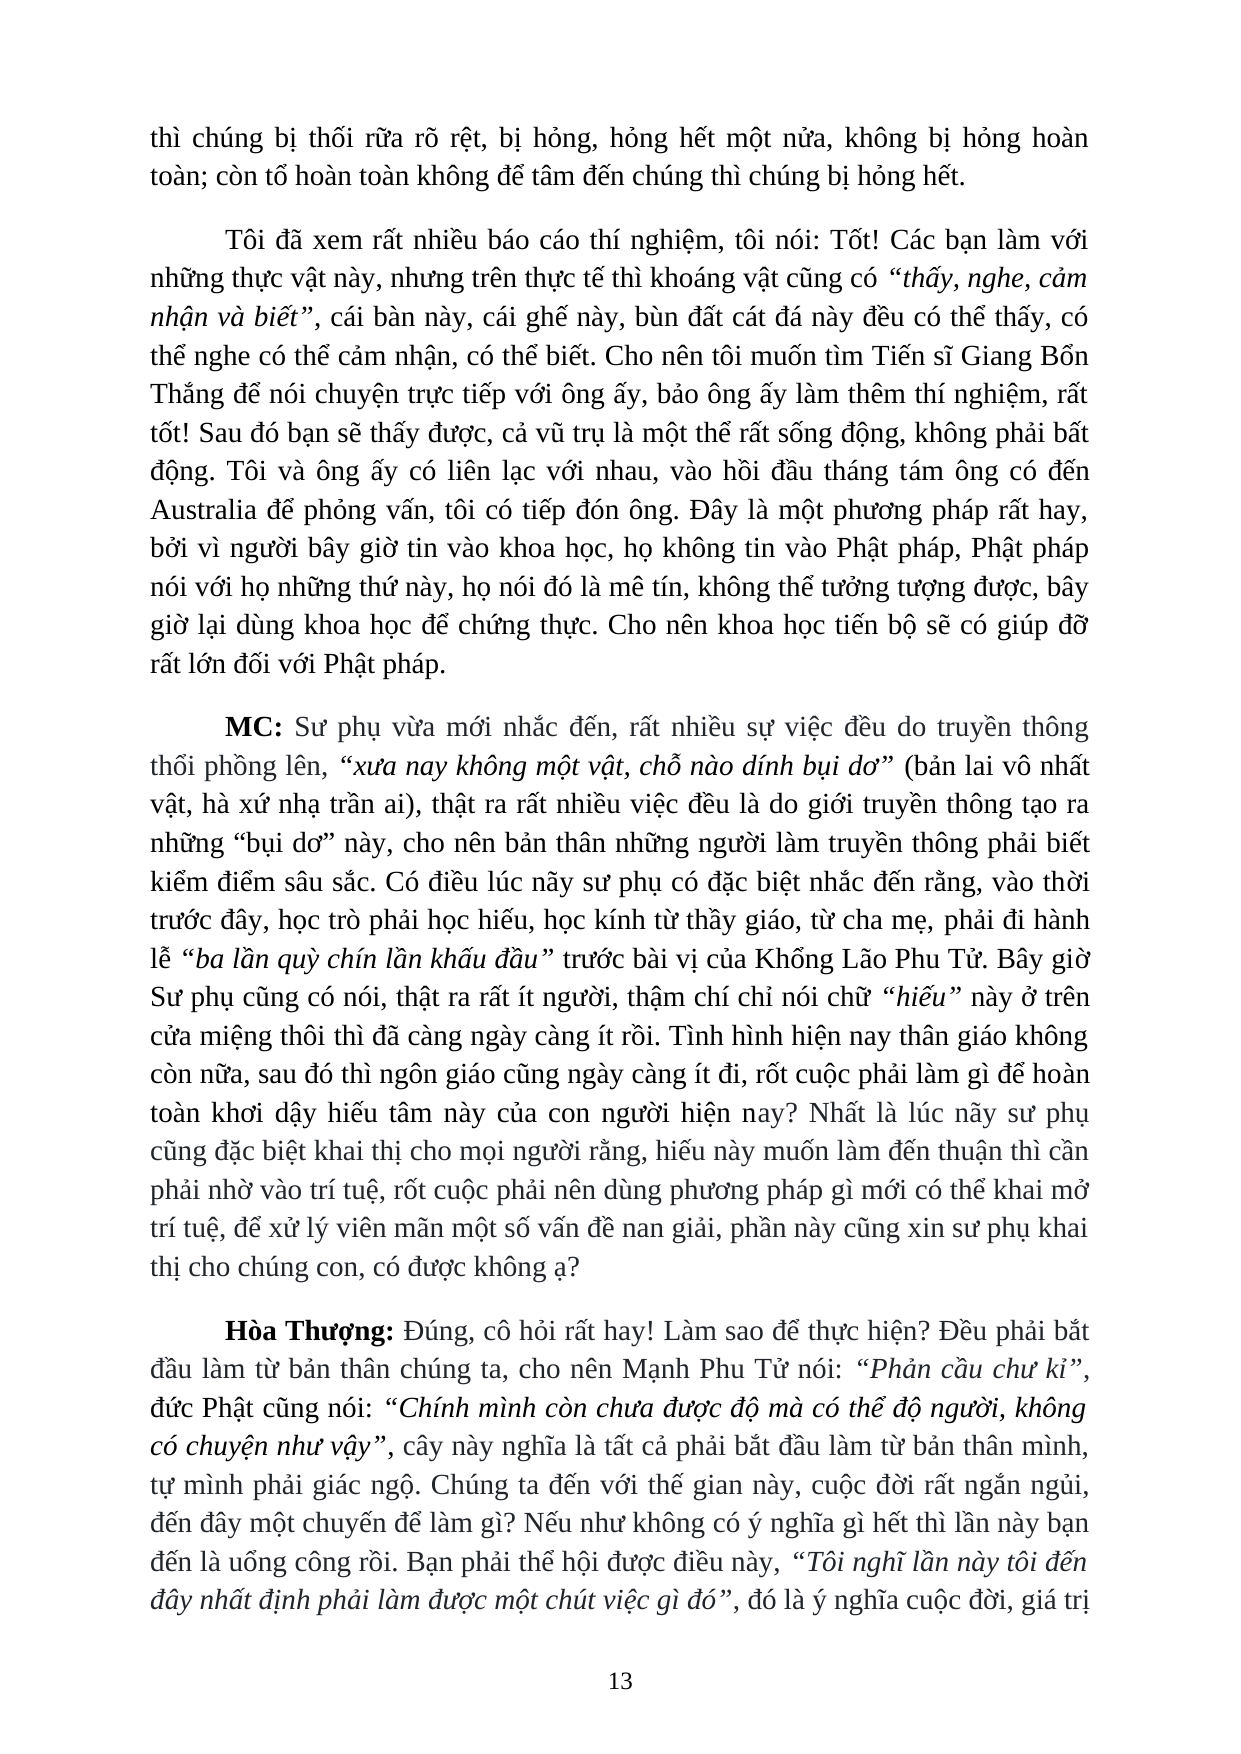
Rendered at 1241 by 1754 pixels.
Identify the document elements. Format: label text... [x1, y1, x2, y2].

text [150, 120, 1090, 192]
text Tôi đã xem rất nhiều báo cáo thí nghiệm, tôi nói: Tốt! Các bạn làm với những thực vật này, nhưng trên thực tế thì khoáng vật cũng có “thấy, nghe, cảm nhận và biết”, cái bàn này, cái ghế này, bùn đất cát đá này đều có thể thấy, có thể nghe có thể cảm nhận, có thể biết. Cho nên tôi muốn tìm Tiến sĩ Giang Bổn Thắng để nói chuyện trực tiếp với ông ấy, bảo ông ấy làm thêm thí nghiệm, rất tốt! Sau đó bạn sẽ thấy được, cả vũ trụ là một thể rất sống động, không phải bất động. Tôi và ông ấy có liên lạc với nhau, vào hồi đầu tháng tám ông có đến Australia để phỏng vấn, tôi có tiếp đón ông. Đây là một phương pháp rất hay, bởi vì người bây giờ tin vào khoa học, họ không tin vào Phật pháp, Phật pháp nói với họ những thứ này, họ nói đó là mê tín, không thể tưởng tượng được, bây giờ lại dùng khoa học để chứng thực. Cho nên khoa học tiến bộ sẽ có giúp đỡ rất lớn đối với Phật pháp. [150, 222, 1090, 679]
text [150, 1313, 1090, 1616]
text MC: Sư phụ vừa mới nhắc đến, rất nhiều sự việc đều do truyền thông thổi phồng lên, “xưa nay không một vật, chỗ nào dính bụi dơ” (bản lai vô nhất vật, hà xứ nhạ trần ai), thật ra rất nhiều việc đều là do giới truyền thông tạo ra những “bụi dơ” này, cho nên bản thân những người làm truyền thông phải biết kiểm điểm sâu sắc. Có điều lúc nãy sư phụ có đặc biệt nhắc đến rằng, vào thời trước đây, học trò phải học hiếu, học kính từ thầy giáo, từ cha mẹ, phải đi hành lễ “ba lần quỳ chín lần khấu đầu” trước bài vị của Khổng Lão Phu Tử. Bây giờ Sư phụ cũng có nói, thật ra rất ít người, thậm chí chỉ nói chữ “hiếu” này ở trên cửa miệng thôi thì đã càng ngày càng ít rồi. Tình hình hiện nay thân giáo không còn nữa, sau đó thì ngôn giáo cũng ngày càng ít đi, rốt cuộc phải làm gì để hoàn toàn khơi dậy hiếu tâm này của con người hiện nay? Nhất là lúc nãy sư phụ cũng đặc biệt khai thị cho mọi người rằng, hiếu này muốn làm đến thuận thì cần phải nhờ vào trí tuệ, rốt cuộc phải nên dùng phương pháp gì mới có thể khai mở trí tuệ, để xử lý viên mãn một số vấn đề nan giải, phần này cũng xin sư phụ khai thị cho chúng con, có được không ạ? [150, 709, 1090, 1283]
